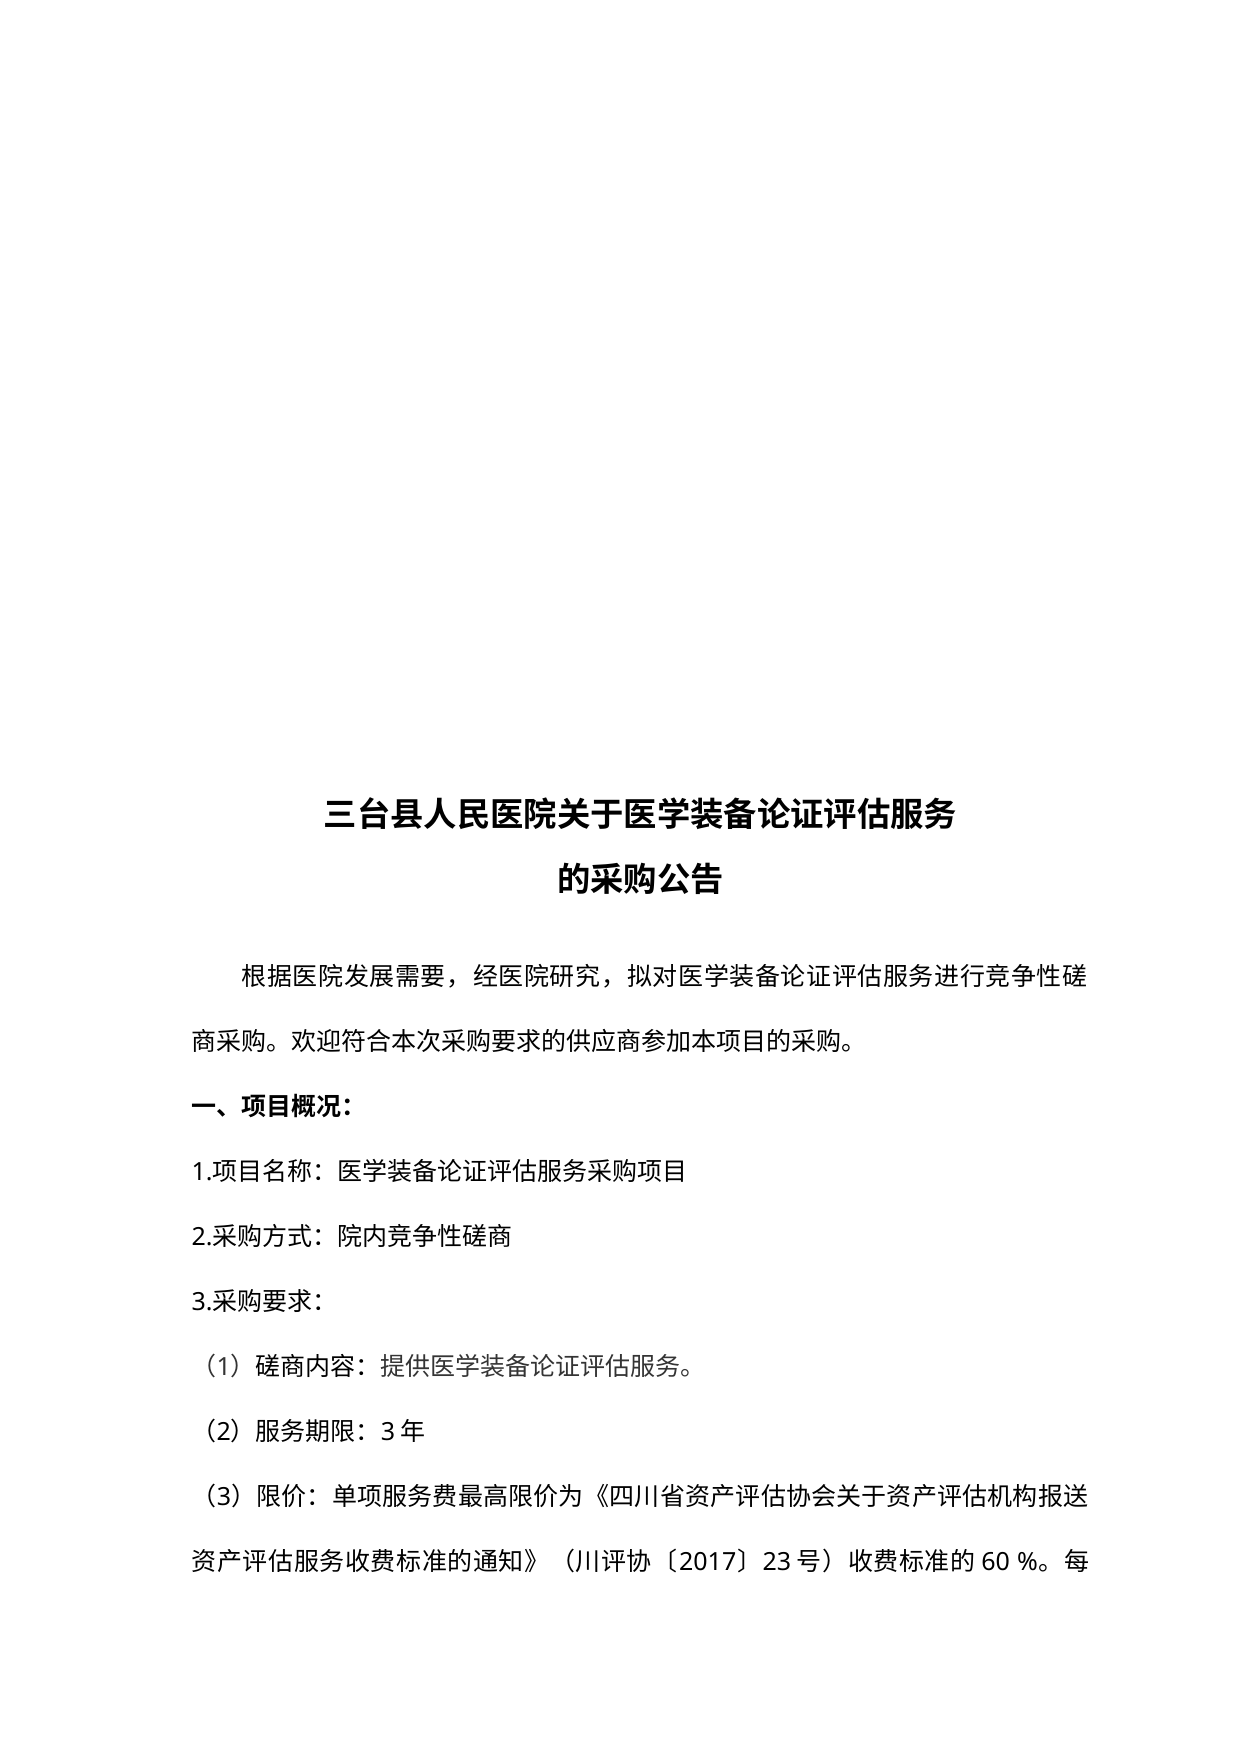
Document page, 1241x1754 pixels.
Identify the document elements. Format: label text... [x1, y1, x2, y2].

text 2.采购方式：院内竞争性磋商 [191, 1202, 1089, 1267]
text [191, 1462, 1089, 1592]
list 一、项目概况： [191, 1072, 1089, 1137]
text 根据医院发展需要，经医院研究，拟对医学装备论证评估服务进行竞争性磋商采购。欢迎符合本次采购要求的供应商参加本项目的采购。 [191, 942, 1089, 1072]
text （1）磋商内容：提供医学装备论证评估服务。 [191, 1332, 1089, 1397]
text 的采购公告 [191, 844, 1089, 909]
text 3.采购要求： [191, 1267, 1089, 1332]
text 1.项目名称：医学装备论证评估服务采购项目 [191, 1137, 1089, 1202]
text 三台县人民医院关于医学装备论证评估服务 [191, 779, 1089, 844]
text （2）服务期限：3年 [191, 1397, 1089, 1462]
